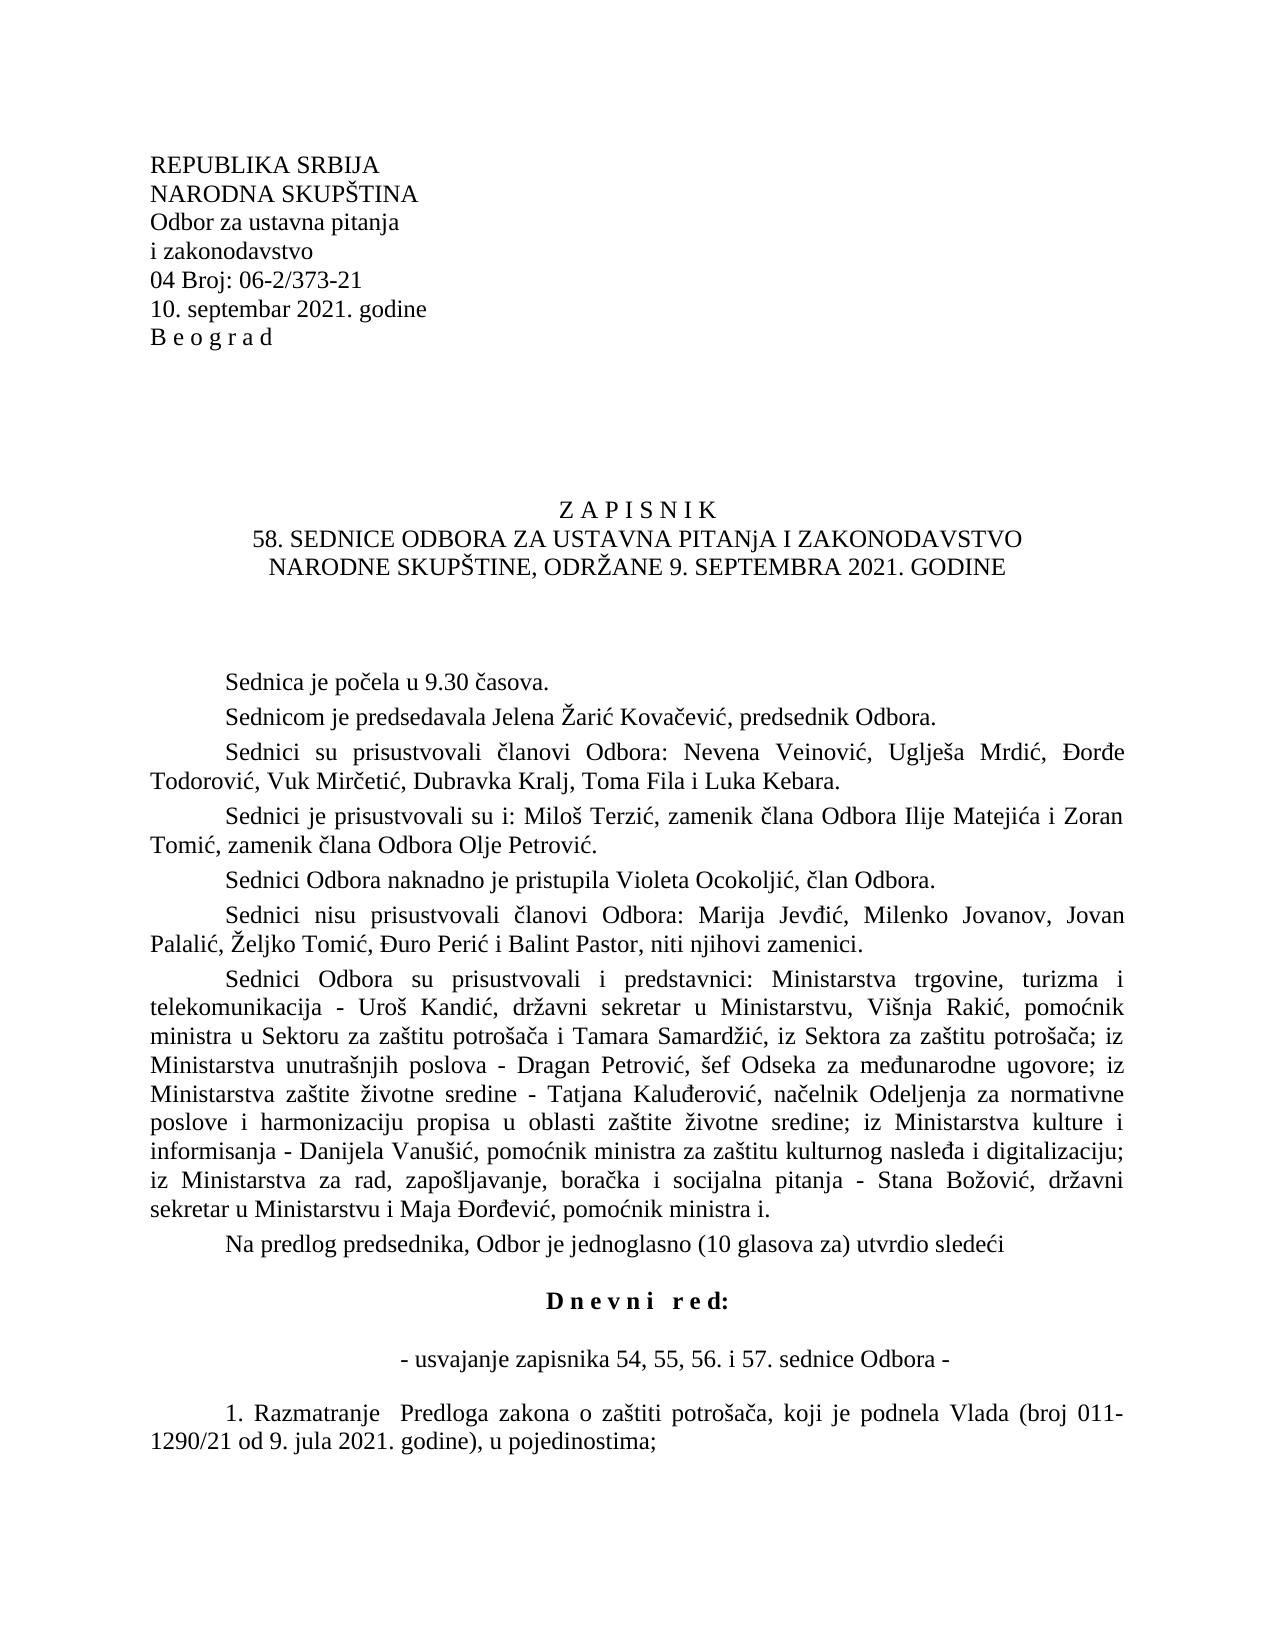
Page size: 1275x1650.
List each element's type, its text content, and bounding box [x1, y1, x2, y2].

text Sednici je prisustvovali su i: Miloš Terzić, zamenik člana Odbora Ilije Matejića i Zoran Tomić, zamenik člana Odbora Olje Petrović. [150, 801, 1125, 859]
text 58. SEDNICE ODBORA ZA USTAVNA PITANjA I ZAKONODAVSTVO [150, 524, 1125, 552]
text 10. septembar 2021. godine [150, 294, 1125, 322]
text NARODNE SKUPŠTINE, ODRŽANE 9. SEPTEMBRA 2021. GODINE [150, 552, 1125, 581]
text Sednici Odbora naknadno je pristupila Violeta Ocokoljić, član Odbora. [150, 865, 1125, 894]
text 1. Razmatranje Predloga zakona o zaštiti potrošača, koji je podnela Vlada (broj 011-1290/21 od 9. jula 2021. godine), u pojedinostima; [150, 1398, 1125, 1455]
text Z A P I S N I K [150, 495, 1125, 524]
text Na predlog predsednika, Odbor je jednoglasno (10 glasova za) utvrdio sledeći [150, 1229, 1125, 1257]
text Sednicom je predsedavala Jelena Žarić Kovačević, predsednik Odbora. [150, 702, 1125, 731]
text Sednici Odbora su prisustvovali i predstavnici: Ministarstva trgovine, turizma i telekomunikacija - Uroš Kandić, državni sekretar u Ministarstvu, Višnja Rakić, pomoćnik ministra u Sektoru za zaštitu potrošača i Tamara Samardžić, iz Sektora za zaštitu potrošača; iz Ministarstva unutrašnjih poslova - Dragan Petrović, šef Odseka za međunarodne ugovore; iz Ministarstva zaštite životne sredine - Tatjana Kaluđerović, načelnik Odeljenja za normativne poslove i harmonizaciju propisa u oblasti zaštite životne sredine; iz Ministarstva kulture i informisanja - Danijela Vanušić, pomoćnik ministra za zaštitu kulturnog nasleđa i digitalizaciju; iz Ministarstva za rad, zapošljavanje, boračka i socijalna pitanja - Stana Božović, državni sekretar u Ministarstvu i Maja Đorđević, pomoćnik ministra i. [150, 964, 1125, 1222]
text D n e v n i r e d: [150, 1286, 1125, 1315]
text i zakonodavstvo [150, 236, 1125, 265]
text 04 Broj: 06-2/373-21 [150, 265, 1125, 294]
text B e o g r a d [150, 322, 1125, 351]
text Sednica je počela u 9.30 časova. [150, 667, 1125, 696]
text - usvajanje zapisnika 54, 55, 56. i 57. sednice Odbora - [150, 1344, 1125, 1372]
text Odbor za ustavna pitanja [150, 207, 1125, 236]
text Sednici nisu prisustvovali članovi Odbora: Marija Jevđić, Milenko Jovanov, Jovan Palalić, Željko Tomić, Đuro Perić i Balint Pastor, niti njihovi zamenici. [150, 900, 1125, 957]
text Sednici su prisustvovali članovi Odbora: Nevena Veinović, Uglješa Mrdić, Đorđe Todorović, Vuk Mirčetić, Dubravka Kralj, Toma Fila i Luka Kebara. [150, 737, 1125, 795]
text NARODNA SKUPŠTINA [150, 179, 1125, 207]
text REPUBLIKA SRBIJA [150, 150, 1125, 179]
